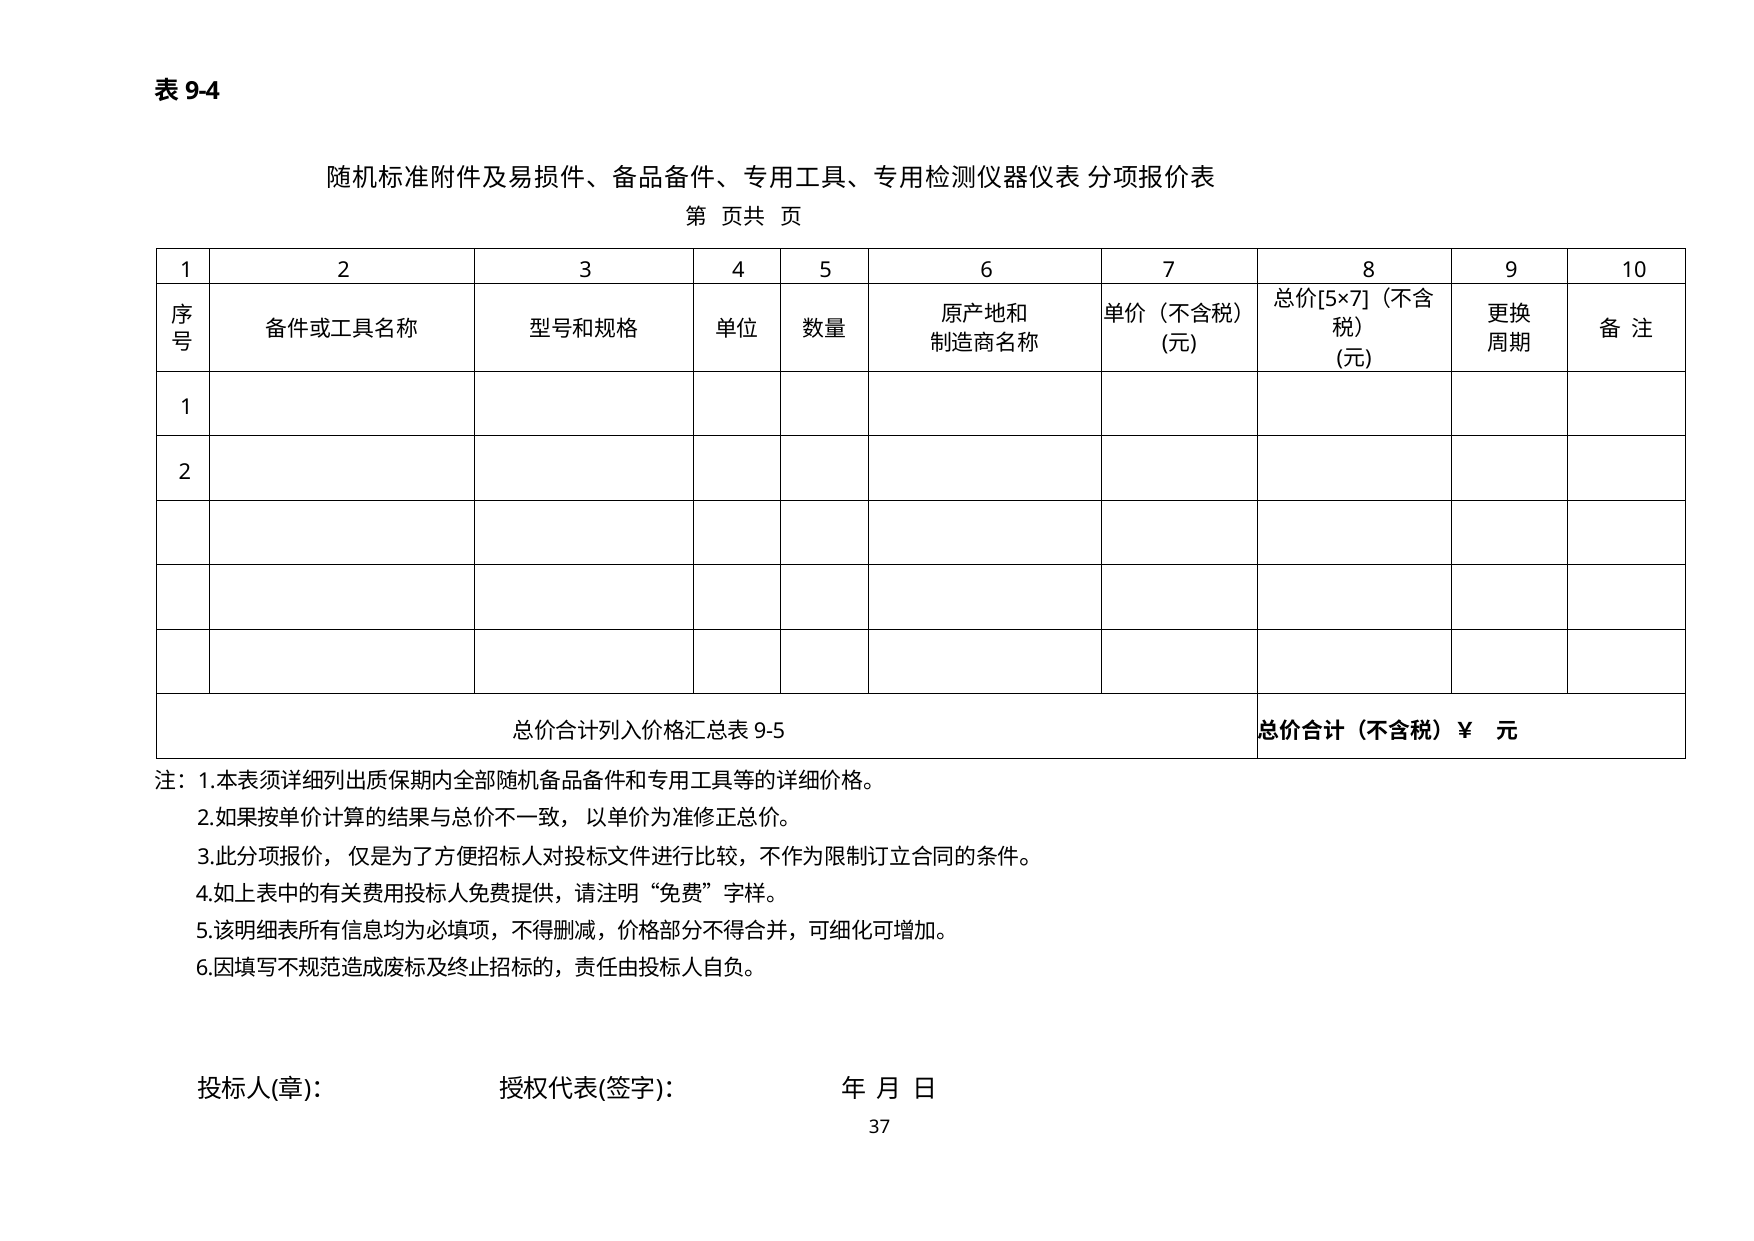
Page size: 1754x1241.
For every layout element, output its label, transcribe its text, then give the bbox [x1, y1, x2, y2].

table_cell [1568, 630, 1685, 693]
table_cell 2 [157, 436, 209, 500]
table_cell 单位 [694, 284, 780, 371]
table_cell [475, 501, 693, 564]
table_cell 总价合计（不含税）￥ 元 [1258, 694, 1685, 758]
table_cell 单价（不含税） (元) [1102, 284, 1257, 371]
table_cell [694, 630, 780, 693]
table_cell [869, 565, 1101, 629]
table_cell 1 [157, 372, 209, 435]
table_header 10 [1568, 249, 1685, 283]
table_cell [157, 630, 209, 693]
table_header 1 [157, 249, 209, 283]
table_cell [781, 372, 868, 435]
table_cell 型号和规格 [475, 284, 693, 371]
table_cell [781, 436, 868, 500]
table_header 2 [210, 249, 474, 283]
table_cell [157, 565, 209, 629]
table_cell [1258, 630, 1451, 693]
table_cell [210, 372, 474, 435]
table_cell [1452, 565, 1567, 629]
table_cell [157, 501, 209, 564]
table_cell 数量 [781, 284, 868, 371]
table_header 9 [1452, 249, 1567, 283]
text 6.因填写不规范造成废标及终止招标的，责任由投标人自负。 [154, 952, 1577, 981]
table_cell [1102, 501, 1257, 564]
text 注：1.本表须详细列出质保期内全部随机备品备件和专用工具等的详细价格。 [154, 766, 1577, 794]
text 3.此分项报价， 仅是为了方便招标人对投标文件进行比较，不作为限制订立合同的条件。 [197, 840, 1577, 870]
subtitle 表 9-4 [154, 71, 1577, 107]
text 5.该明细表所有信息均为必填项，不得删减，价格部分不得合并，可细化可增加。 [154, 915, 1577, 944]
table_cell [210, 630, 474, 693]
table_cell [781, 565, 868, 629]
table_cell [781, 501, 868, 564]
table_cell [1452, 630, 1567, 693]
table_cell [869, 630, 1101, 693]
table_cell [1568, 565, 1685, 629]
table_cell [1452, 436, 1567, 500]
table_cell [1452, 501, 1567, 564]
table_cell [1102, 436, 1257, 500]
table_cell 总价[5×7]（不含税） (元) [1258, 284, 1451, 371]
table_header 3 [475, 249, 693, 283]
table_cell [1452, 372, 1567, 435]
table_cell [694, 565, 780, 629]
table_cell [475, 372, 693, 435]
table_cell [475, 565, 693, 629]
text 随机标准附件及易损件、备品备件、专用工具、专用检测仪器仪表 分项报价表 [326, 157, 1408, 193]
text 第 页共 页 [154, 201, 1577, 230]
table_cell [1568, 372, 1685, 435]
text 4.如上表中的有关费用投标人免费提供，请注明“免费”字样。 [154, 878, 1577, 907]
table_cell [869, 436, 1101, 500]
table_cell [1258, 565, 1451, 629]
table_cell [1258, 436, 1451, 500]
table_header 8 [1258, 249, 1451, 283]
table_cell [475, 630, 693, 693]
table_header 4 [694, 249, 780, 283]
text 2.如果按单价计算的结果与总价不一致， 以单价为准修正总价。 [197, 802, 1577, 831]
table_header 7 [1102, 249, 1257, 283]
table_cell [869, 372, 1101, 435]
table_cell [694, 436, 780, 500]
table_cell [694, 372, 780, 435]
table_cell 备件或工具名称 [210, 284, 474, 371]
table_cell [210, 565, 474, 629]
table_cell [1102, 565, 1257, 629]
table_cell [1102, 630, 1257, 693]
table_cell 原产地和 制造商名称 [869, 284, 1101, 371]
table_header 6 [869, 249, 1101, 283]
table_header 5 [781, 249, 868, 283]
table_cell [869, 501, 1101, 564]
table_cell [210, 501, 474, 564]
table_cell 总价合计列入价格汇总表 9-5 [157, 694, 1257, 758]
table_cell [1568, 501, 1685, 564]
table_cell [210, 436, 474, 500]
table_cell 更换 周期 [1452, 284, 1567, 371]
table_cell 备 注 [1568, 284, 1685, 371]
text 投标人(章)： 授权代表(签字)： 年 月 日 [197, 1073, 1577, 1103]
table_cell [694, 501, 780, 564]
table_cell [1258, 501, 1451, 564]
table_cell [1258, 372, 1451, 435]
table_cell [475, 436, 693, 500]
table_cell [1568, 436, 1685, 500]
table_cell [781, 630, 868, 693]
table_cell [1102, 372, 1257, 435]
table_cell 序 号 [157, 284, 209, 371]
